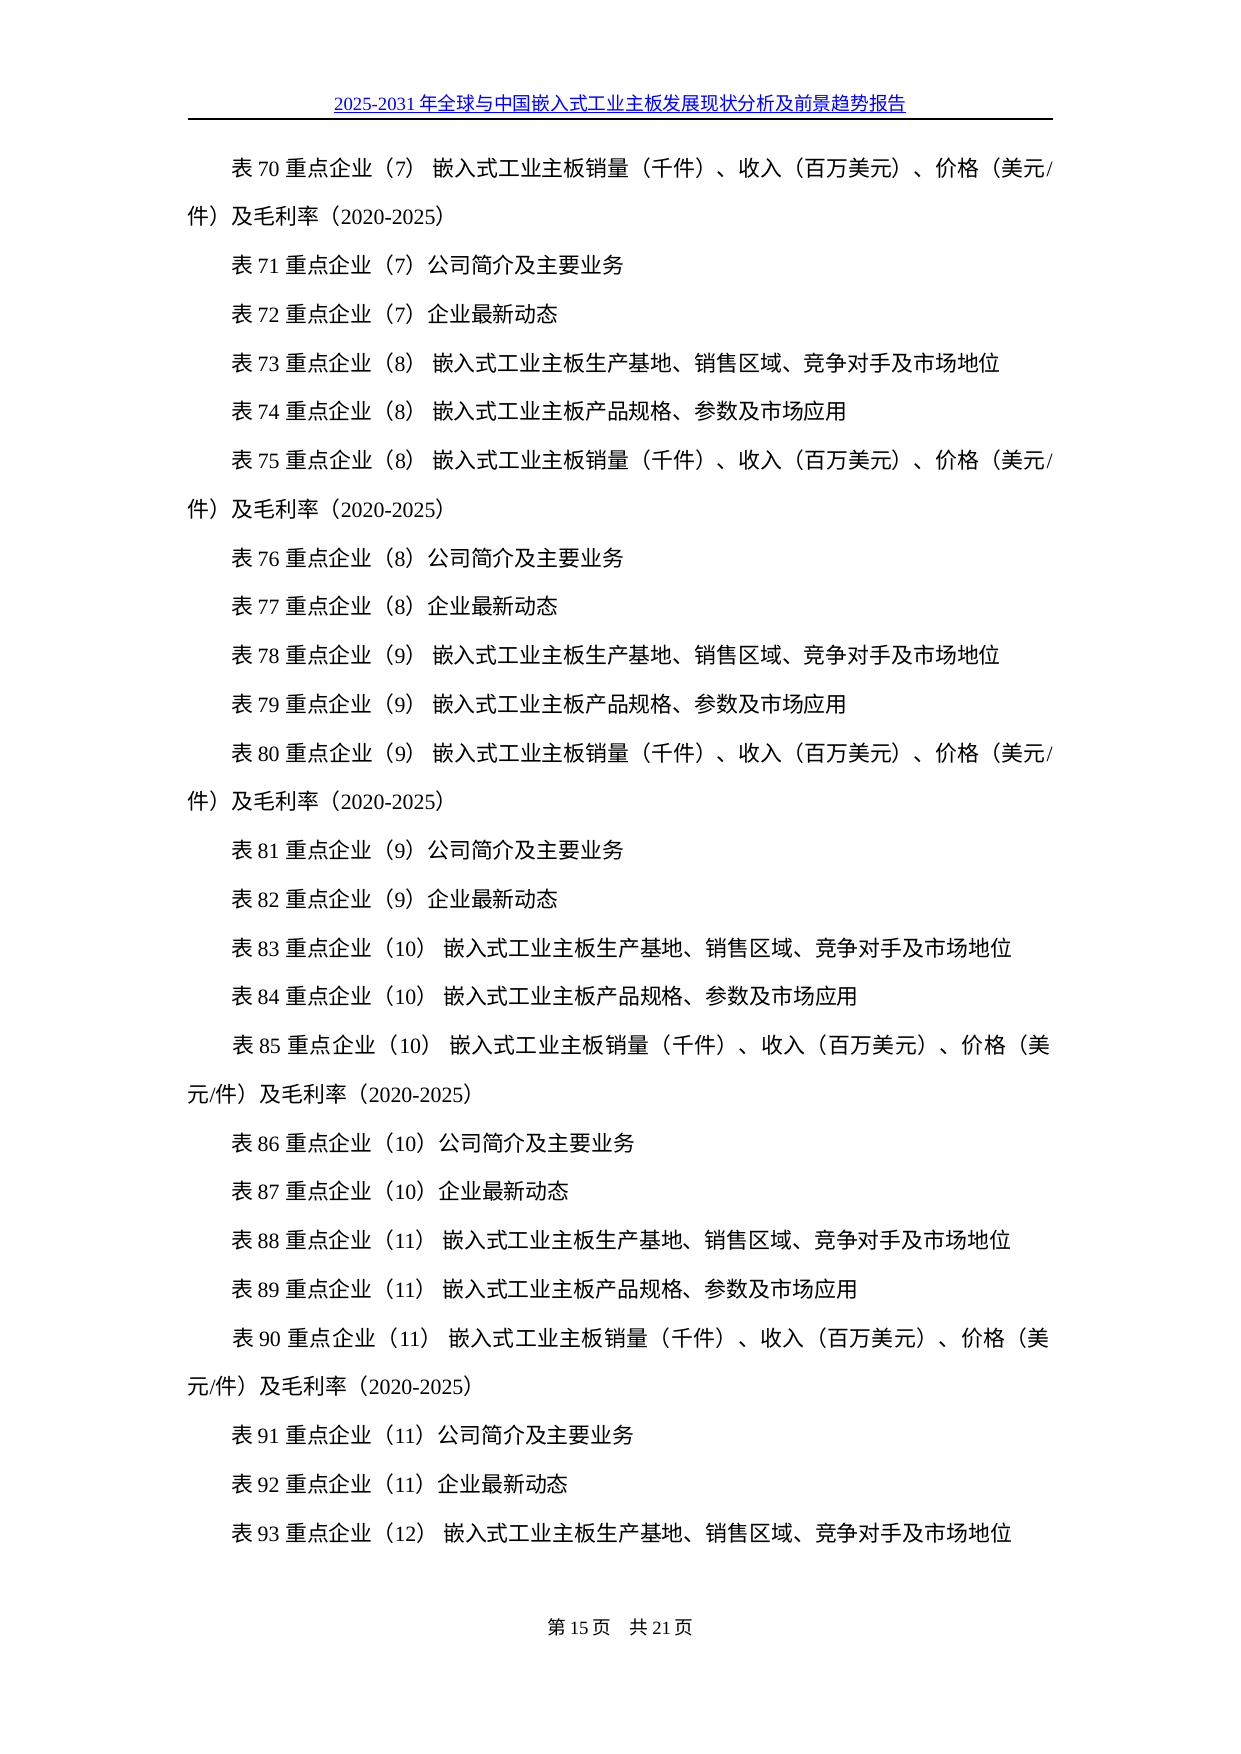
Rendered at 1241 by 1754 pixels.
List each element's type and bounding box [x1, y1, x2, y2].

text [187, 150, 1053, 1548]
